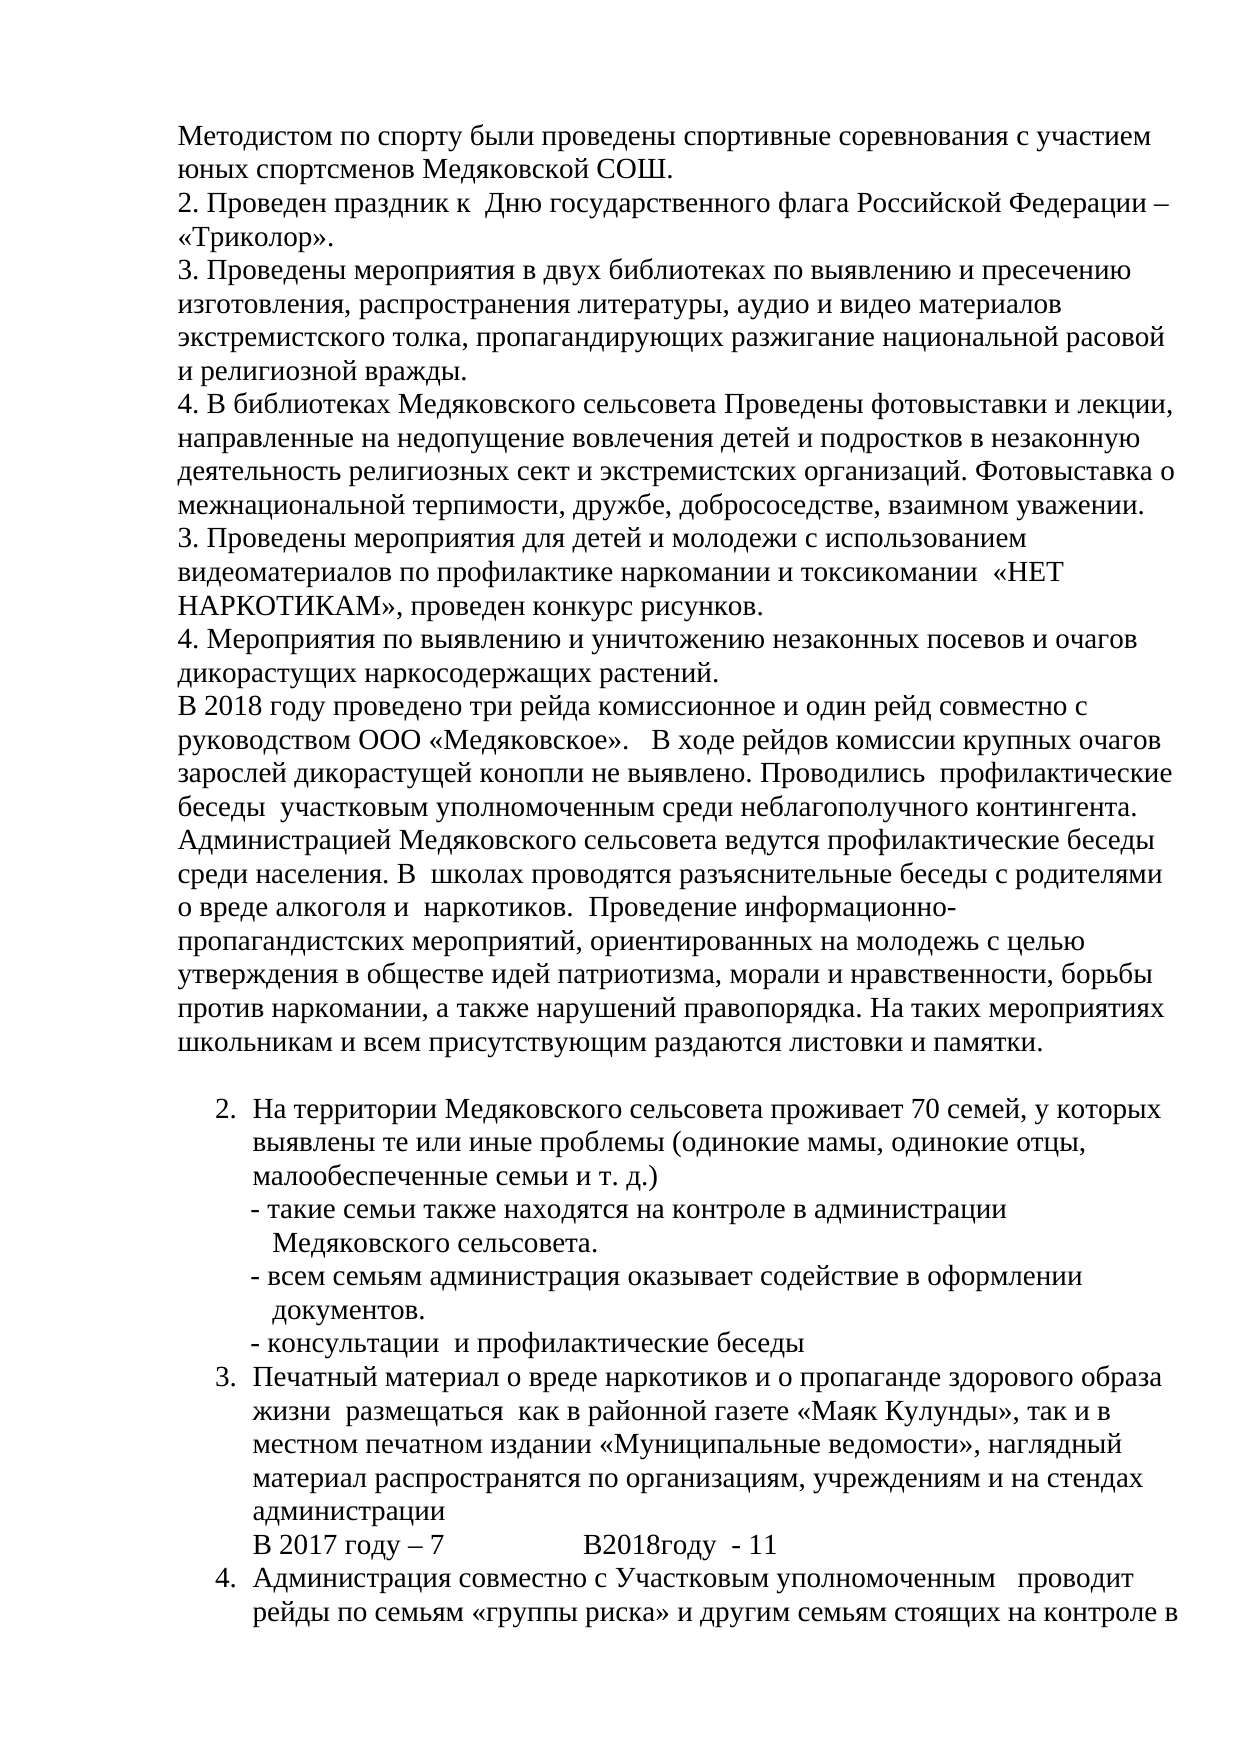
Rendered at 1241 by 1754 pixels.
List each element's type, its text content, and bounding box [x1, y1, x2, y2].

text Медяковского сельсовета. [177, 1225, 1181, 1258]
text Методистом по спорту были проведены спортивные соревнования с участием юных спортсменов Медяковской СОШ. [177, 118, 1181, 185]
text 2. Проведен праздник к Дню государственного флага Российской Федерации – «Триколор». [177, 185, 1181, 252]
text - консультации и профилактические беседы [177, 1326, 1181, 1359]
text 3. Проведены мероприятия для детей и молодежи с использованием видеоматериалов по профилактике наркомании и токсикомании «НЕТ НАРКОТИКАМ», проведен конкурс рисунков. [177, 521, 1181, 621]
text В 2018 году проведено три рейда комиссионное и один рейд совместно с руководством ООО «Медяковское». В ходе рейдов комиссии крупных очагов зарослей дикорастущей конопли не выявлено. Проводились профилактические беседы участковым уполномоченным среди неблагополучного контингента. Администрацией Медяковского сельсовета ведутся профилактические беседы среди населения. В школах проводятся разъяснительные беседы с родителями о вреде алкоголя и наркотиков. Проведение информационно-пропагандистских мероприятий, ориентированных на молодежь с целью утверждения в обществе идей патриотизма, морали и нравственности, борьбы против наркомании, а также нарушений правопорядка. На таких мероприятиях школьникам и всем присутствующим раздаются листовки и памятки. [177, 688, 1181, 1057]
text В 2017 году – 7 В2018году - 11 [252, 1527, 1181, 1560]
text 3. Проведены мероприятия в двух библиотеках по выявлению и пресечению изготовления, распространения литературы, аудио и видео материалов экстремистского толка, пропагандирующих разжигание национальной расовой и религиозной вражды. [177, 252, 1181, 386]
text 4. В библиотеках Медяковского сельсовета Проведены фотовыставки и лекции, направленные на недопущение вовлечения детей и подростков в незаконную деятельность религиозных сект и экстремистских организаций. Фотовыставка о межнациональной терпимости, дружбе, добрососедстве, взаимном уважении. [177, 386, 1181, 521]
text - всем семьям администрация оказывает содействие в оформлении [177, 1258, 1181, 1292]
list На территории Медяковского сельсовета проживает 70 семей, у которых выявлены те или иные проблемы (одинокие мамы, одинокие отцы, малообеспеченные семьи и т. д.) [215, 1091, 1181, 1191]
text документов. [177, 1292, 1181, 1326]
list Печатный материал о вреде наркотиков и о пропаганде здорового образа жизни размещаться как в районной газете «Маяк Кулунды», так и в местном печатном издании «Муниципальные ведомости», наглядный материал распространятся по организациям, учреждениям и на стендах администрации [215, 1359, 1181, 1527]
text - такие семьи также находятся на контроле в администрации [177, 1191, 1181, 1225]
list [215, 1560, 1181, 1627]
text 4. Мероприятия по выявлению и уничтожению незаконных посевов и очагов дикорастущих наркосодержащих растений. [177, 621, 1181, 688]
